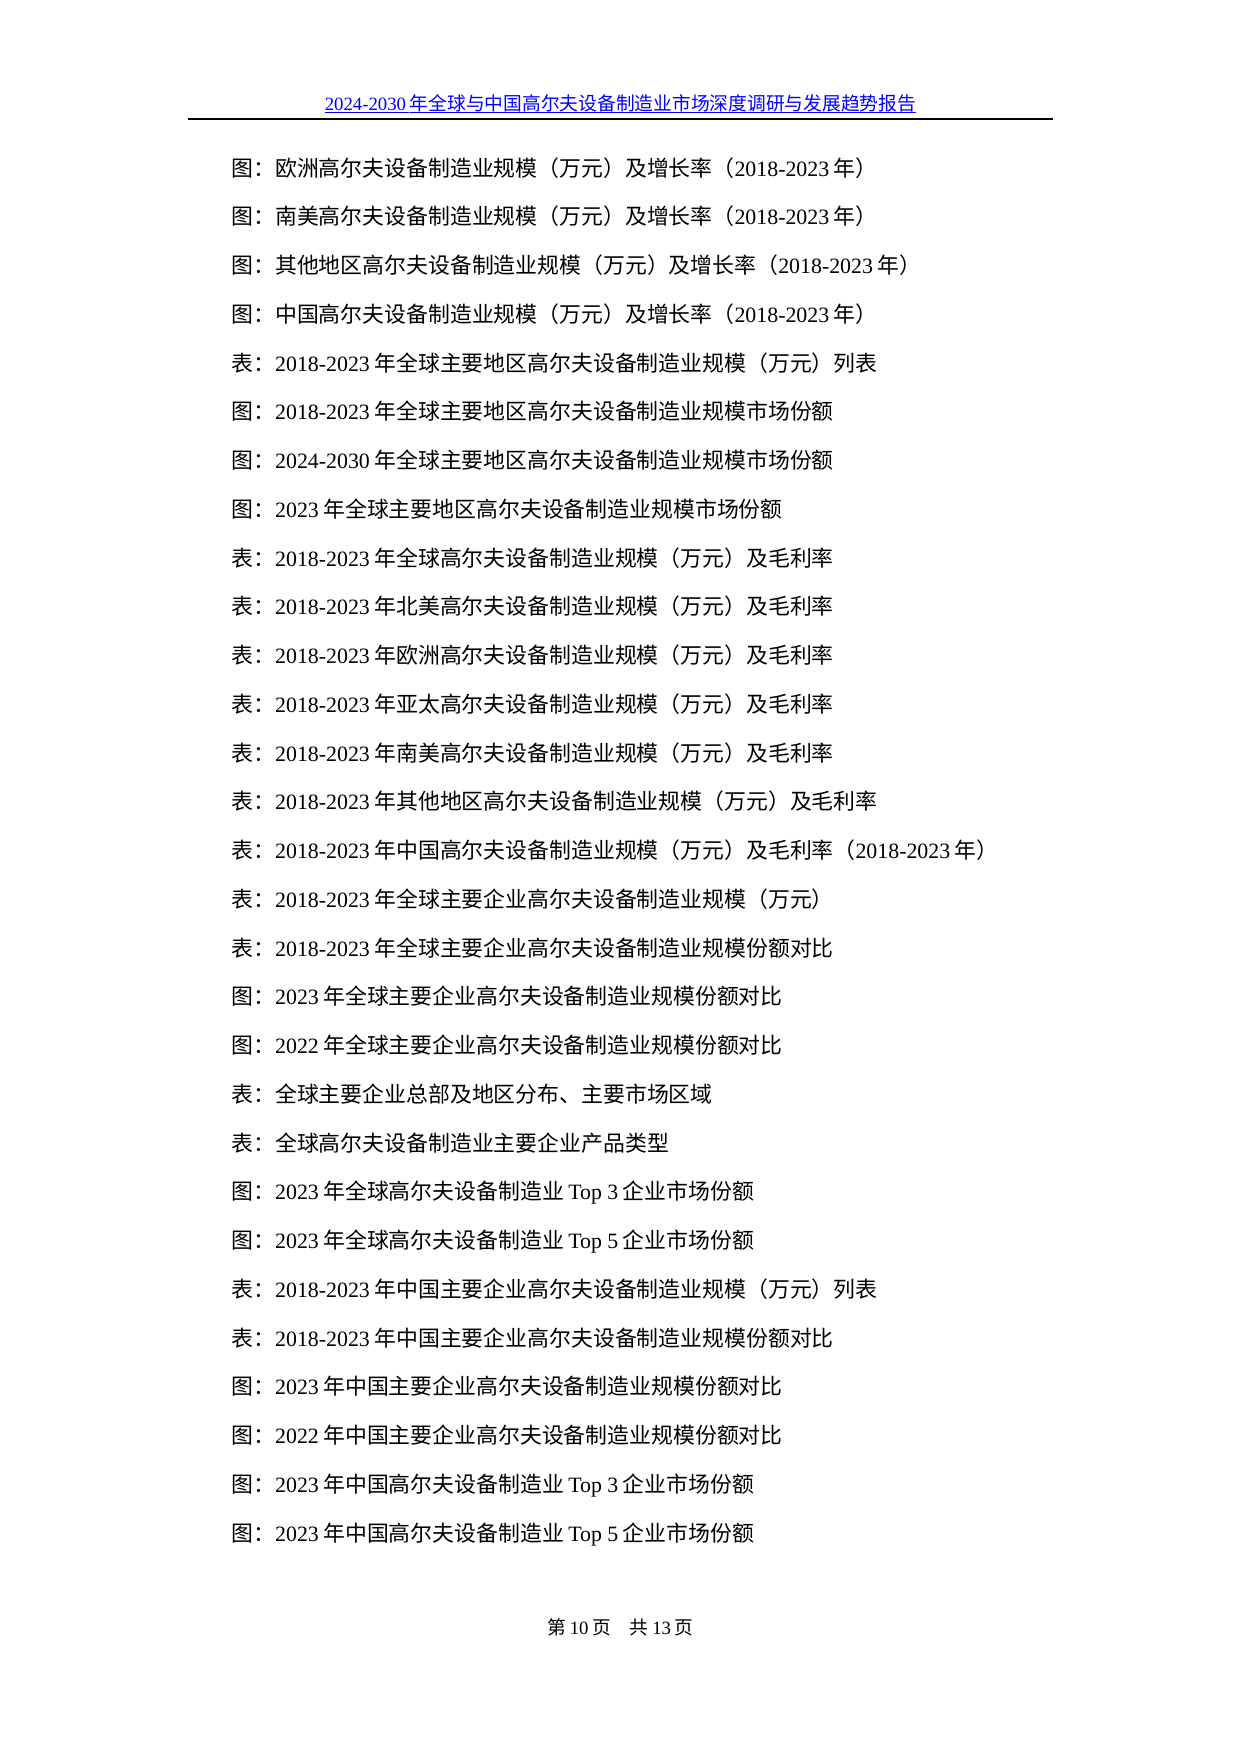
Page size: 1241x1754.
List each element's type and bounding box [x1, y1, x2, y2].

text [187, 150, 1053, 1548]
